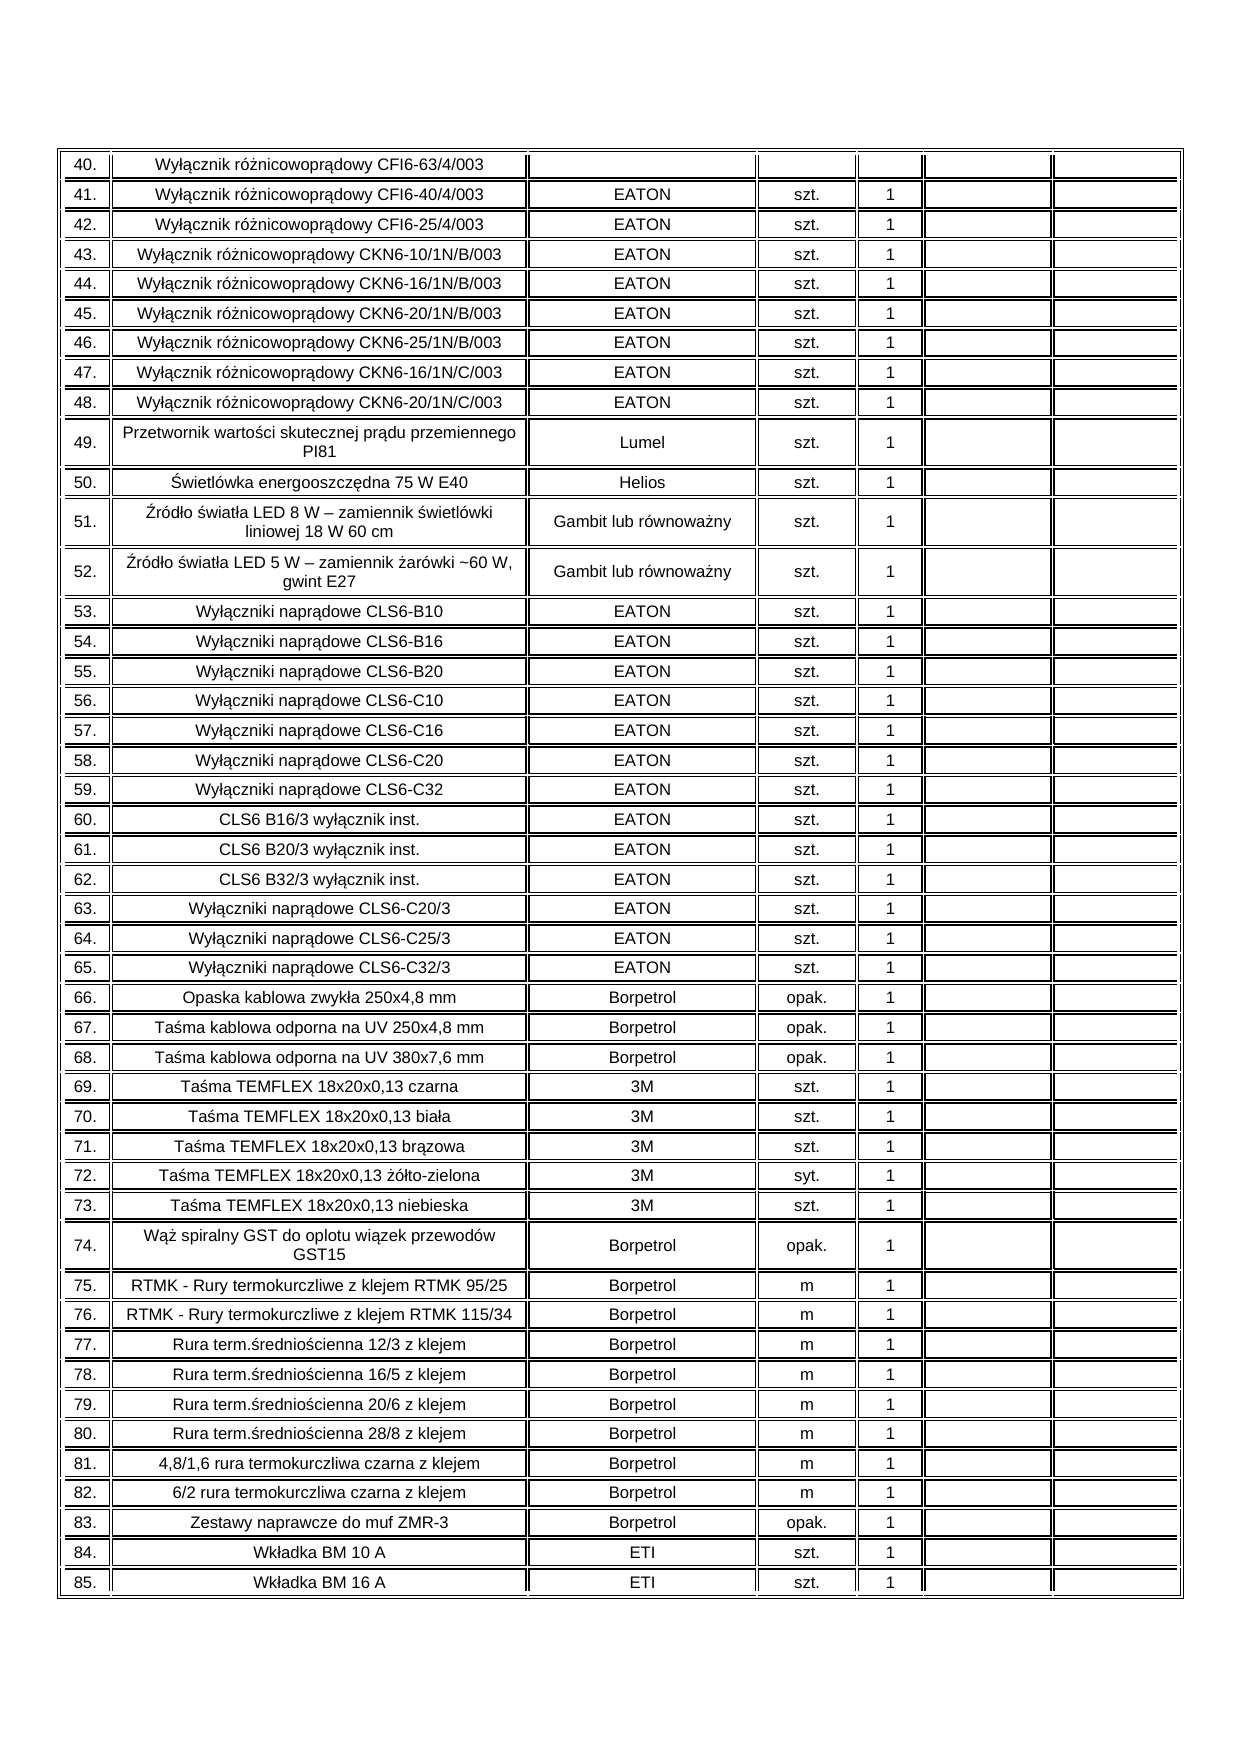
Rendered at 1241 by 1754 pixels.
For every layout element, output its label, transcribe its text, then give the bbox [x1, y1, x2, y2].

table_cell 49. [59, 415, 111, 465]
table_cell [926, 470, 1050, 494]
table_cell 1 [859, 807, 921, 832]
table_cell 52. [59, 545, 111, 594]
table_cell EATON [530, 659, 755, 683]
table_cell [1053, 654, 1182, 683]
table_cell RTMK - Rury termokurczliwe z klejem RTMK 115/34 [113, 1302, 525, 1327]
table_cell 66. [59, 980, 111, 1010]
table_cell 3M [530, 1134, 755, 1158]
table_cell EATON [530, 956, 755, 980]
table_cell [926, 1391, 1050, 1416]
table_cell szt. [759, 718, 855, 743]
table_cell [1053, 1010, 1182, 1040]
table_cell szt. [759, 748, 855, 773]
table_cell Borpetrol [530, 1273, 755, 1298]
table_cell 1 [859, 599, 921, 624]
table_cell [926, 659, 1050, 683]
table_cell 56. [59, 684, 111, 713]
table_cell 68. [59, 1040, 111, 1069]
table_cell Zestawy naprawcze do muf ZMR-3 [113, 1510, 525, 1535]
table_cell szt. [759, 1134, 855, 1158]
table_cell szt. [759, 301, 855, 326]
table_cell [926, 985, 1050, 1010]
table_cell 1 [859, 182, 921, 207]
table_cell m [759, 1332, 855, 1357]
table_cell szt. [759, 470, 855, 494]
table_cell [1053, 1040, 1182, 1069]
table_cell szt. [759, 926, 855, 951]
table_cell [926, 182, 1050, 207]
table_cell Wyłącznik różnicowoprądowy CFI6-25/4/003 [113, 212, 525, 237]
table_cell 1 [859, 470, 921, 494]
table_cell [926, 301, 1050, 326]
table_cell [926, 1104, 1050, 1129]
table_cell opak. [759, 1015, 855, 1040]
table_cell EATON [530, 926, 755, 951]
table_cell [926, 1421, 1050, 1446]
table_cell [1053, 1387, 1182, 1416]
table_cell m [759, 1421, 855, 1446]
table_cell [1053, 237, 1182, 266]
table_cell 64. [59, 921, 111, 951]
table_cell [1053, 355, 1182, 385]
table_cell Opaska kablowa zwykła 250x4,8 mm [113, 985, 525, 1010]
table_cell Wkładka BM 10 A [113, 1540, 525, 1565]
table_cell [926, 1273, 1050, 1298]
table_cell 1 [859, 688, 921, 713]
table_cell [926, 241, 1050, 266]
table_cell [1053, 326, 1182, 355]
table_cell [528, 149, 757, 177]
table_cell Wyłącznik różnicowoprądowy CFI6-63/4/003 [111, 149, 528, 177]
table_cell szt. [759, 659, 855, 683]
table_cell 1 [859, 1193, 921, 1218]
table_cell Borpetrol [530, 985, 755, 1010]
table_cell m [759, 1391, 855, 1416]
table_cell m [759, 1362, 855, 1387]
table_cell Taśma kablowa odporna na UV 380x7,6 mm [113, 1045, 525, 1069]
table_cell [1053, 684, 1182, 713]
table_cell [1053, 207, 1182, 237]
table_cell szt. [759, 1104, 855, 1129]
table_cell EATON [530, 360, 755, 385]
table_cell Taśma TEMFLEX 18x20x0,13 niebieska [113, 1193, 525, 1218]
table_cell EATON [530, 866, 755, 891]
table_cell 1 [859, 837, 921, 862]
table_cell [1053, 1416, 1182, 1446]
table_cell ETI [530, 1540, 755, 1565]
table_cell 57. [59, 713, 111, 743]
table_cell 79. [59, 1387, 111, 1416]
table_cell 74. [59, 1218, 111, 1268]
table_cell EATON [530, 390, 755, 415]
table_cell szt. [759, 599, 855, 624]
table_cell 77. [59, 1327, 111, 1357]
table_cell opak. [759, 1045, 855, 1069]
table_cell 54. [59, 624, 111, 654]
table_cell [1053, 1565, 1182, 1594]
table_cell [1053, 1070, 1182, 1099]
table_cell Borpetrol [530, 1451, 755, 1476]
table_cell Wyłączniki naprądowe CLS6-B16 [113, 629, 525, 654]
table_cell [926, 212, 1050, 237]
table_cell EATON [530, 688, 755, 713]
table_cell szt. [759, 896, 855, 921]
table_cell 70. [59, 1099, 111, 1129]
table_cell [926, 420, 1050, 465]
table_cell szt. [759, 866, 855, 891]
table_cell Borpetrol [530, 1391, 755, 1416]
table_cell 1 [859, 1223, 921, 1268]
table_cell opak. [759, 985, 855, 1010]
table_cell 1 [859, 212, 921, 237]
table_cell [926, 956, 1050, 980]
table_cell [926, 866, 1050, 891]
table_cell [1053, 1357, 1182, 1387]
table_cell [1053, 1535, 1182, 1565]
table_cell EATON [530, 331, 755, 355]
table_cell [926, 807, 1050, 832]
table_cell [926, 1163, 1050, 1188]
table_cell [1053, 1327, 1182, 1357]
table_cell [926, 718, 1050, 743]
table_cell m [759, 1273, 855, 1298]
table_cell szt. [759, 807, 855, 832]
table_cell Wyłącznik różnicowoprądowy CKN6-25/1N/B/003 [113, 331, 525, 355]
table_cell 1 [859, 420, 921, 465]
table_cell 78. [59, 1357, 111, 1387]
table_cell 1 [859, 1163, 921, 1188]
table_cell [926, 1015, 1050, 1040]
table_cell Wyłącznik różnicowoprądowy CKN6-20/1N/C/003 [113, 390, 525, 415]
table_cell Rura term.średniościenna 28/8 z klejem [113, 1421, 525, 1446]
table_cell Wkładka BM 16 A [111, 1565, 528, 1594]
table_cell 53. [59, 595, 111, 624]
table_cell 1 [859, 1451, 921, 1476]
table_cell 3M [530, 1193, 755, 1218]
table_cell 62. [59, 862, 111, 891]
table_cell [926, 1540, 1050, 1565]
table_cell 1 [859, 1421, 921, 1446]
table_cell Wyłączniki naprądowe CLS6-C10 [113, 688, 525, 713]
table_cell EATON [530, 301, 755, 326]
table_cell [926, 331, 1050, 355]
table_cell Wyłączniki naprądowe CLS6-C20 [113, 748, 525, 773]
table_cell Rura term.średniościenna 12/3 z klejem [113, 1332, 525, 1357]
table_cell Źródło światła LED 5 W – zamiennik żarówki ~60 W, gwint E27 [113, 549, 525, 594]
table_cell 1 [859, 985, 921, 1010]
table_cell [1053, 1476, 1182, 1505]
table_cell [1053, 296, 1182, 326]
table_cell [926, 1223, 1050, 1268]
table_cell Wyłączniki naprądowe CLS6-B20 [113, 659, 525, 683]
table_cell Helios [530, 470, 755, 494]
table_cell szt. [757, 1565, 857, 1594]
table_cell [926, 896, 1050, 921]
table_cell [1053, 545, 1182, 594]
table_cell 1 [859, 499, 921, 544]
table_cell 1 [859, 748, 921, 773]
table_cell 40. [59, 149, 111, 177]
table_cell [926, 1510, 1050, 1535]
table_cell EATON [530, 777, 755, 802]
table_cell 61. [59, 832, 111, 862]
table_cell Wyłączniki naprądowe CLS6-C32/3 [113, 956, 525, 980]
table_cell szt. [759, 1540, 855, 1565]
table_cell szt. [759, 549, 855, 594]
table_cell EATON [530, 807, 755, 832]
table_cell 51. [59, 495, 111, 544]
table_cell ETI [528, 1565, 757, 1594]
table_cell [926, 390, 1050, 415]
table_cell 1 [859, 1104, 921, 1129]
table_cell 1 [859, 241, 921, 266]
table_cell 72. [59, 1159, 111, 1188]
table_cell szt. [759, 331, 855, 355]
table_cell Wyłącznik różnicowoprądowy CKN6-16/1N/C/003 [113, 360, 525, 385]
table_cell Lumel [530, 420, 755, 465]
table_cell szt. [759, 629, 855, 654]
table_cell 1 [859, 1134, 921, 1158]
table_cell [926, 1074, 1050, 1099]
table_cell [1053, 495, 1182, 544]
table_cell Borpetrol [530, 1481, 755, 1505]
table_cell [926, 926, 1050, 951]
table_cell 1 [859, 956, 921, 980]
table_cell 1 [859, 1074, 921, 1099]
table_cell Wyłącznik różnicowoprądowy CKN6-16/1N/B/003 [113, 271, 525, 296]
table_cell [924, 149, 1053, 177]
table_cell Gambit lub równoważny [530, 499, 755, 544]
table_cell [926, 1193, 1050, 1218]
table_cell 1 [859, 718, 921, 743]
table_cell opak. [759, 1510, 855, 1535]
table_cell 1 [859, 1540, 921, 1565]
table_cell 1 [859, 659, 921, 683]
table_cell 76. [59, 1298, 111, 1327]
table_cell EATON [530, 896, 755, 921]
table_cell szt. [759, 271, 855, 296]
table_cell szt. [759, 688, 855, 713]
table_cell [1053, 951, 1182, 980]
table_cell [926, 837, 1050, 862]
table_cell Wyłączniki naprądowe CLS6-C16 [113, 718, 525, 743]
table_cell 1 [859, 1015, 921, 1040]
table_cell [926, 360, 1050, 385]
table_cell Borpetrol [530, 1045, 755, 1069]
table_cell szt. [759, 499, 855, 544]
table_cell [926, 549, 1050, 594]
table_cell [1053, 891, 1182, 921]
table_cell 85. [59, 1565, 111, 1594]
table_cell 84. [59, 1535, 111, 1565]
table_cell 1 [859, 1045, 921, 1069]
table_cell Wyłącznik różnicowoprądowy CKN6-10/1N/B/003 [113, 241, 525, 266]
table_cell [926, 688, 1050, 713]
table_cell 1 [859, 1391, 921, 1416]
table_cell Borpetrol [530, 1015, 755, 1040]
table_cell [1053, 595, 1182, 624]
table_cell Taśma TEMFLEX 18x20x0,13 żółto-zielona [113, 1163, 525, 1188]
table_cell 65. [59, 951, 111, 980]
table_cell Przetwornik wartości skutecznej prądu przemiennego PI81 [113, 420, 525, 465]
table_cell Wyłącznik różnicowoprądowy CFI6-40/4/003 [113, 182, 525, 207]
table_cell 50. [59, 465, 111, 494]
table_cell [926, 1302, 1050, 1327]
table_cell [1053, 1159, 1182, 1188]
table_cell [926, 1481, 1050, 1505]
table_cell [1053, 1446, 1182, 1476]
table_cell 4,8/1,6 rura termokurczliwa czarna z klejem [113, 1451, 525, 1476]
table_cell EATON [530, 271, 755, 296]
table_cell 60. [59, 802, 111, 832]
table_cell 63. [59, 891, 111, 921]
table_cell EATON [530, 837, 755, 862]
table_cell 3M [530, 1163, 755, 1188]
table_cell 46. [59, 326, 111, 355]
table_cell [1053, 1505, 1182, 1535]
table_cell syt. [759, 1163, 855, 1188]
table_cell 1 [859, 926, 921, 951]
table_cell m [759, 1481, 855, 1505]
table_cell [1053, 1099, 1182, 1129]
table_cell opak. [759, 1223, 855, 1268]
table_cell 3M [530, 1074, 755, 1099]
table_cell 6/2 rura termokurczliwa czarna z klejem [113, 1481, 525, 1505]
table_cell m [759, 1451, 855, 1476]
table_cell [1053, 1188, 1182, 1218]
table_cell 83. [59, 1505, 111, 1535]
table_cell EATON [530, 212, 755, 237]
table_cell 1 [859, 1273, 921, 1298]
table_cell 1 [859, 549, 921, 594]
table_cell [1053, 1218, 1182, 1268]
table_cell CLS6 B32/3 wyłącznik inst. [113, 866, 525, 891]
table_cell szt. [759, 241, 855, 266]
table_cell Wyłącznik różnicowoprądowy CKN6-20/1N/B/003 [113, 301, 525, 326]
table_cell 48. [59, 385, 111, 415]
table_cell EATON [530, 241, 755, 266]
table_cell 1 [859, 301, 921, 326]
table_cell Borpetrol [530, 1332, 755, 1357]
table_cell [1053, 862, 1182, 891]
table_cell [926, 777, 1050, 802]
table_cell [926, 599, 1050, 624]
table_cell Borpetrol [530, 1421, 755, 1446]
table_cell Borpetrol [530, 1362, 755, 1387]
table_cell 41. [59, 177, 111, 207]
table_cell 69. [59, 1070, 111, 1099]
table_cell 47. [59, 355, 111, 385]
table_cell Wyłączniki naprądowe CLS6-C32 [113, 777, 525, 802]
table_cell [1053, 624, 1182, 654]
table_cell [1053, 713, 1182, 743]
table_cell [1053, 415, 1182, 465]
table_cell EATON [530, 182, 755, 207]
table_cell RTMK - Rury termokurczliwe z klejem RTMK 95/25 [113, 1273, 525, 1298]
table_cell [926, 629, 1050, 654]
table_cell 1 [859, 1362, 921, 1387]
table_cell [926, 499, 1050, 544]
table_cell 1 [859, 1510, 921, 1535]
table_cell [1053, 465, 1182, 494]
table_cell [1053, 1298, 1182, 1327]
table_cell CLS6 B20/3 wyłącznik inst. [113, 837, 525, 862]
table_cell [1053, 1129, 1182, 1158]
table_cell 67. [59, 1010, 111, 1040]
table_cell m [759, 1302, 855, 1327]
table_cell 1 [859, 360, 921, 385]
table_cell Rura term.średniościenna 20/6 z klejem [113, 1391, 525, 1416]
table_cell 81. [59, 1446, 111, 1476]
table_cell [926, 271, 1050, 296]
table_cell szt. [759, 182, 855, 207]
table_cell [1053, 802, 1182, 832]
table_cell Wąż spiralny GST do oplotu wiązek przewodów GST15 [113, 1223, 525, 1268]
table_cell [1053, 1268, 1182, 1298]
table_cell 1 [859, 777, 921, 802]
table_cell Taśma TEMFLEX 18x20x0,13 czarna [113, 1074, 525, 1099]
table_cell 44. [59, 266, 111, 296]
table_cell Borpetrol [530, 1510, 755, 1535]
table_cell szt. [759, 360, 855, 385]
table_cell EATON [530, 748, 755, 773]
table_cell Gambit lub równoważny [530, 549, 755, 594]
table_cell 1 [857, 1569, 923, 1594]
table_cell szt. [759, 956, 855, 980]
table_cell [926, 748, 1050, 773]
table_cell 71. [59, 1129, 111, 1158]
table_cell 73. [59, 1188, 111, 1218]
table_cell 1 [859, 866, 921, 891]
table_cell szt. [759, 837, 855, 862]
table_cell [857, 152, 923, 177]
table_cell Wyłączniki naprądowe CLS6-B10 [113, 599, 525, 624]
table_cell Rura term.średniościenna 16/5 z klejem [113, 1362, 525, 1387]
table_cell Wyłączniki naprądowe CLS6-C20/3 [113, 896, 525, 921]
table_cell EATON [530, 718, 755, 743]
table_cell 1 [859, 629, 921, 654]
table_cell Borpetrol [530, 1223, 755, 1268]
table_cell 1 [859, 390, 921, 415]
table_cell [1053, 980, 1182, 1010]
table_cell szt. [759, 1074, 855, 1099]
table_cell [926, 1332, 1050, 1357]
table_cell [1053, 921, 1182, 951]
table_cell 82. [59, 1476, 111, 1505]
table_cell [1053, 177, 1182, 207]
table_cell Świetlówka energooszczędna 75 W E40 [113, 470, 525, 494]
table_cell [926, 1134, 1050, 1158]
table_cell 80. [59, 1416, 111, 1446]
table_cell 1 [859, 271, 921, 296]
table_cell 42. [59, 207, 111, 237]
table_cell 59. [59, 773, 111, 802]
table_cell Wyłączniki naprądowe CLS6-C25/3 [113, 926, 525, 951]
table_cell [1053, 832, 1182, 862]
table_cell szt. [759, 390, 855, 415]
table_cell 3M [530, 1104, 755, 1129]
table_cell Źródło światła LED 8 W – zamiennik świetlówki liniowej 18 W 60 cm [113, 499, 525, 544]
table_cell Borpetrol [530, 1302, 755, 1327]
table_cell EATON [530, 599, 755, 624]
table_cell 43. [59, 237, 111, 266]
table_cell [926, 1362, 1050, 1387]
table_cell [924, 1565, 1053, 1594]
table_cell [1053, 773, 1182, 802]
table_cell szt. [759, 1193, 855, 1218]
table_cell [757, 149, 857, 177]
table_cell szt. [759, 212, 855, 237]
table_cell 1 [859, 1481, 921, 1505]
table_cell 45. [59, 296, 111, 326]
table_cell 1 [859, 1302, 921, 1327]
table_cell Taśma TEMFLEX 18x20x0,13 biała [113, 1104, 525, 1129]
table_cell Taśma TEMFLEX 18x20x0,13 brązowa [113, 1134, 525, 1158]
table_cell CLS6 B16/3 wyłącznik inst. [113, 807, 525, 832]
table_cell szt. [759, 420, 855, 465]
table_cell [1053, 385, 1182, 415]
table_cell Taśma kablowa odporna na UV 250x4,8 mm [113, 1015, 525, 1040]
table_cell [1053, 743, 1182, 773]
table_cell szt. [759, 777, 855, 802]
table_cell [926, 1451, 1050, 1476]
table_cell 58. [59, 743, 111, 773]
table_cell 1 [859, 896, 921, 921]
table_cell 75. [59, 1268, 111, 1298]
table_cell [1053, 266, 1182, 296]
table_cell 55. [59, 654, 111, 683]
table_cell 1 [859, 331, 921, 355]
table_cell 1 [859, 1332, 921, 1357]
table_cell [926, 1045, 1050, 1069]
table_cell [1053, 152, 1180, 177]
table_cell EATON [530, 629, 755, 654]
